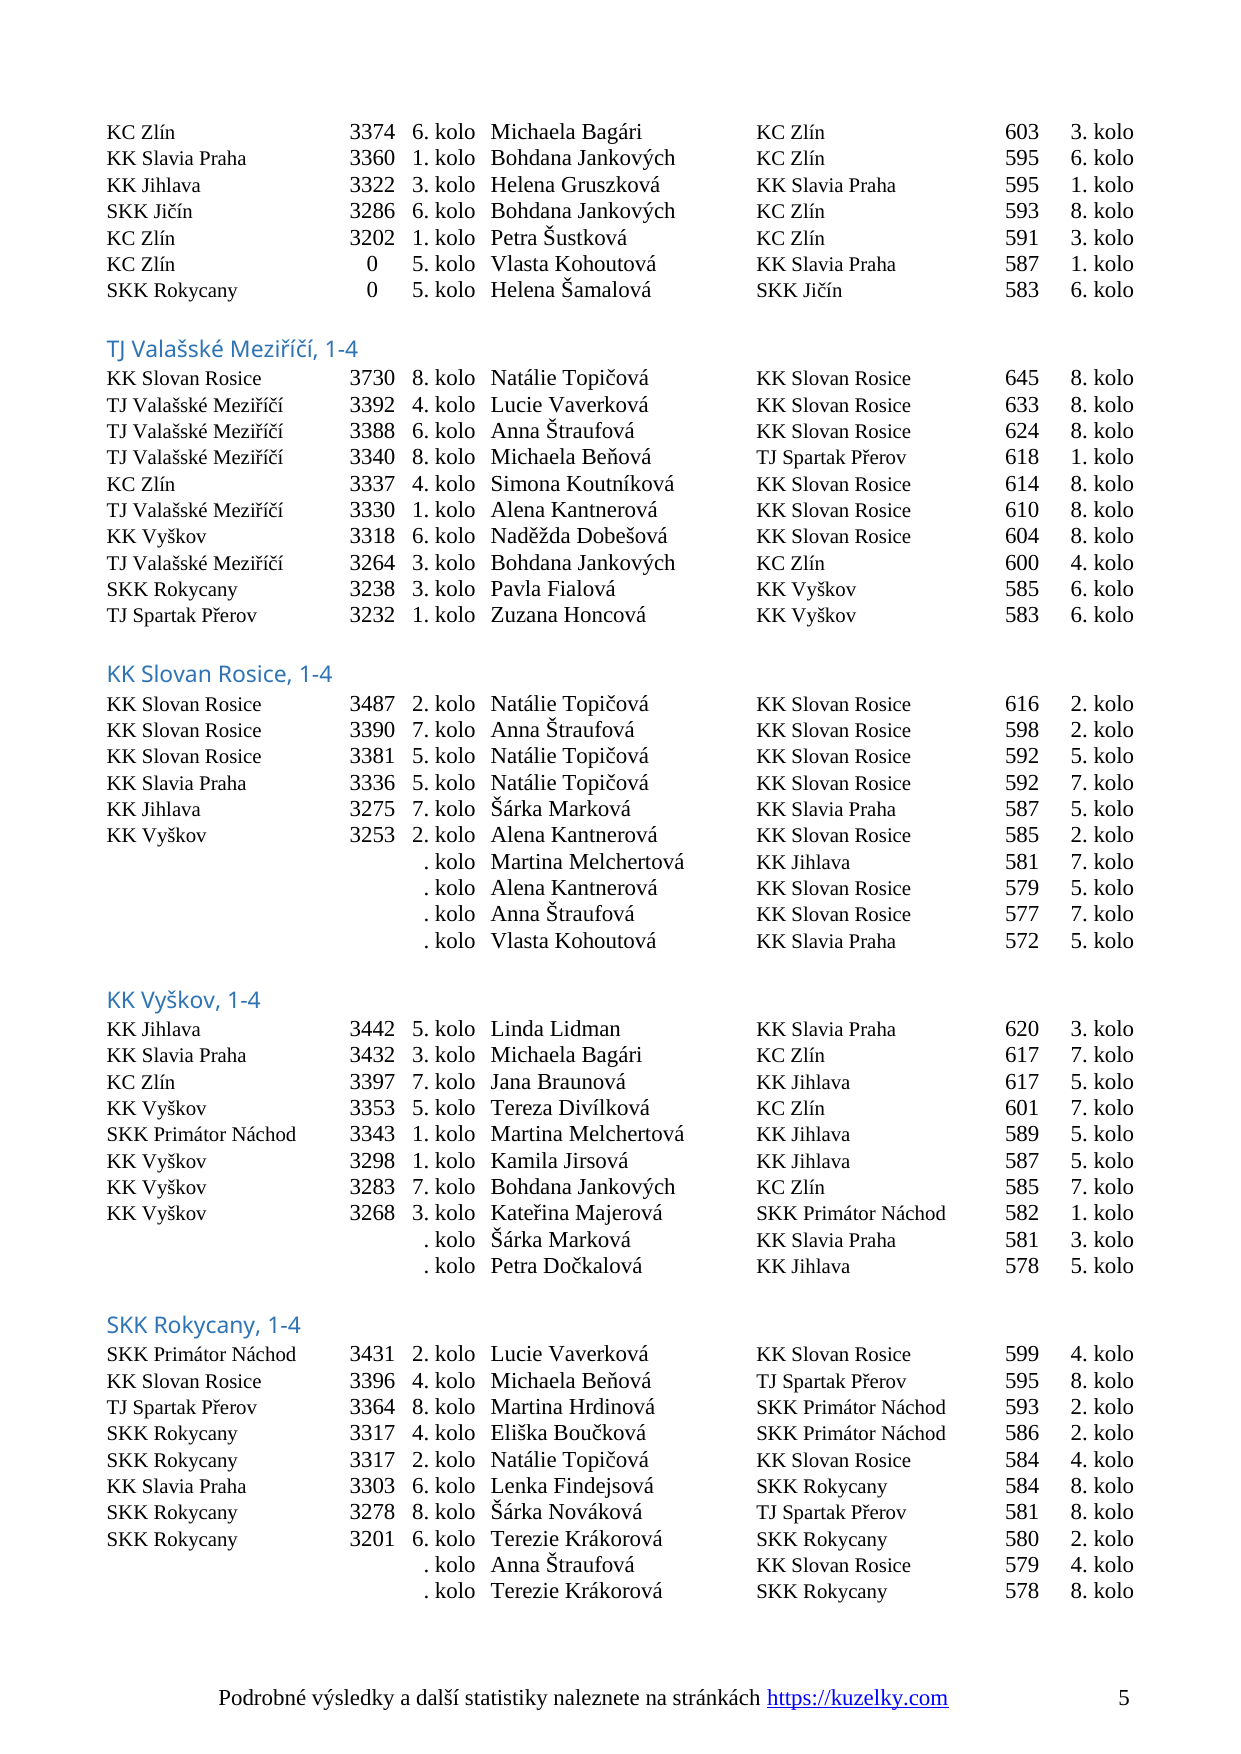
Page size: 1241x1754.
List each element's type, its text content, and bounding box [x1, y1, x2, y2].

subtitle TJ Valašské Meziříčí, 1-4 [106, 333, 1134, 364]
text . kolo Vlasta Kohoutová KK Slavia Praha 572 5. kolo [106, 927, 1134, 953]
text . kolo Anna Štraufová KK Slovan Rosice 579 4. kolo [106, 1551, 1134, 1577]
text KK Slovan Rosice 3390 7. kolo Anna Štraufová KK Slovan Rosice 598 2. kolo [106, 716, 1134, 742]
text TJ Valašské Meziříčí 3392 4. kolo Lucie Vaverková KK Slovan Rosice 633 8. kolo [106, 391, 1134, 417]
text . kolo Anna Štraufová KK Slovan Rosice 577 7. kolo [106, 901, 1134, 927]
text KK Vyškov 3353 5. kolo Tereza Divílková KC Zlín 601 7. kolo [106, 1094, 1134, 1120]
text KK Slavia Praha 3432 3. kolo Michaela Bagári KC Zlín 617 7. kolo [106, 1041, 1134, 1068]
text . kolo Alena Kantnerová KK Slovan Rosice 579 5. kolo [106, 874, 1134, 901]
text KK Jihlava 3322 3. kolo Helena Gruszková KK Slavia Praha 595 1. kolo [106, 171, 1134, 197]
text KK Vyškov 3283 7. kolo Bohdana Jankových KC Zlín 585 7. kolo [106, 1173, 1134, 1199]
text TJ Valašské Meziříčí 3330 1. kolo Alena Kantnerová KK Slovan Rosice 610 8. kolo [106, 496, 1134, 522]
text . kolo Terezie Krákorová SKK Rokycany 578 8. kolo [106, 1577, 1134, 1604]
text SKK Rokycany 0 5. kolo Helena Šamalová SKK Jičín 583 6. kolo [106, 276, 1134, 303]
text SKK Rokycany 3317 2. kolo Natálie Topičová KK Slovan Rosice 584 4. kolo [106, 1446, 1134, 1472]
text KK Slovan Rosice 3381 5. kolo Natálie Topičová KK Slovan Rosice 592 5. kolo [106, 742, 1134, 769]
text TJ Spartak Přerov 3364 8. kolo Martina Hrdinová SKK Primátor Náchod 593 2. kolo [106, 1393, 1134, 1419]
text SKK Rokycany 3317 4. kolo Eliška Boučková SKK Primátor Náchod 586 2. kolo [106, 1419, 1134, 1446]
text KC Zlín 3202 1. kolo Petra Šustková KC Zlín 591 3. kolo [106, 223, 1134, 250]
text TJ Spartak Přerov 3232 1. kolo Zuzana Honcová KK Vyškov 583 6. kolo [106, 602, 1134, 628]
text KK Jihlava 3275 7. kolo Šárka Marková KK Slavia Praha 587 5. kolo [106, 795, 1134, 821]
text KC Zlín 0 5. kolo Vlasta Kohoutová KK Slavia Praha 587 1. kolo [106, 250, 1134, 276]
text TJ Valašské Meziříčí 3388 6. kolo Anna Štraufová KK Slovan Rosice 624 8. kolo [106, 417, 1134, 443]
text KC Zlín 3337 4. kolo Simona Koutníková KK Slovan Rosice 614 8. kolo [106, 470, 1134, 496]
subtitle KK Vyškov, 1-4 [106, 984, 1134, 1015]
text KC Zlín 3397 7. kolo Jana Braunová KK Jihlava 617 5. kolo [106, 1068, 1134, 1094]
text KK Slavia Praha 3360 1. kolo Bohdana Jankových KC Zlín 595 6. kolo [106, 144, 1134, 171]
text . kolo Šárka Marková KK Slavia Praha 581 3. kolo [106, 1226, 1134, 1252]
text KK Slovan Rosice 3730 8. kolo Natálie Topičová KK Slovan Rosice 645 8. kolo [106, 364, 1134, 391]
text KK Slovan Rosice 3487 2. kolo Natálie Topičová KK Slovan Rosice 616 2. kolo [106, 690, 1134, 716]
text KK Jihlava 3442 5. kolo Linda Lidman KK Slavia Praha 620 3. kolo [106, 1015, 1134, 1041]
text KK Vyškov 3268 3. kolo Kateřina Majerová SKK Primátor Náchod 582 1. kolo [106, 1199, 1134, 1226]
text KK Slavia Praha 3303 6. kolo Lenka Findejsová SKK Rokycany 584 8. kolo [106, 1472, 1134, 1498]
text SKK Rokycany 3201 6. kolo Terezie Krákorová SKK Rokycany 580 2. kolo [106, 1525, 1134, 1551]
text KK Vyškov 3318 6. kolo Naděžda Dobešová KK Slovan Rosice 604 8. kolo [106, 522, 1134, 549]
text KK Vyškov 3298 1. kolo Kamila Jirsová KK Jihlava 587 5. kolo [106, 1147, 1134, 1173]
subtitle KK Slovan Rosice, 1-4 [106, 658, 1134, 690]
text SKK Jičín 3286 6. kolo Bohdana Jankových KC Zlín 593 8. kolo [106, 197, 1134, 223]
subtitle SKK Rokycany, 1-4 [106, 1309, 1134, 1340]
text KC Zlín 3374 6. kolo Michaela Bagári KC Zlín 603 3. kolo [106, 118, 1134, 144]
text TJ Valašské Meziříčí 3264 3. kolo Bohdana Jankových KC Zlín 600 4. kolo [106, 549, 1134, 575]
text KK Slovan Rosice 3396 4. kolo Michaela Beňová TJ Spartak Přerov 595 8. kolo [106, 1367, 1134, 1393]
text SKK Primátor Náchod 3343 1. kolo Martina Melchertová KK Jihlava 589 5. kolo [106, 1120, 1134, 1147]
text KK Vyškov 3253 2. kolo Alena Kantnerová KK Slovan Rosice 585 2. kolo [106, 821, 1134, 848]
text SKK Primátor Náchod 3431 2. kolo Lucie Vaverková KK Slovan Rosice 599 4. kolo [106, 1340, 1134, 1367]
text SKK Rokycany 3278 8. kolo Šárka Nováková TJ Spartak Přerov 581 8. kolo [106, 1498, 1134, 1525]
text . kolo Petra Dočkalová KK Jihlava 578 5. kolo [106, 1252, 1134, 1278]
text TJ Valašské Meziříčí 3340 8. kolo Michaela Beňová TJ Spartak Přerov 618 1. kolo [106, 443, 1134, 470]
text . kolo Martina Melchertová KK Jihlava 581 7. kolo [106, 848, 1134, 874]
text KK Slavia Praha 3336 5. kolo Natálie Topičová KK Slovan Rosice 592 7. kolo [106, 769, 1134, 795]
text SKK Rokycany 3238 3. kolo Pavla Fialová KK Vyškov 585 6. kolo [106, 575, 1134, 602]
